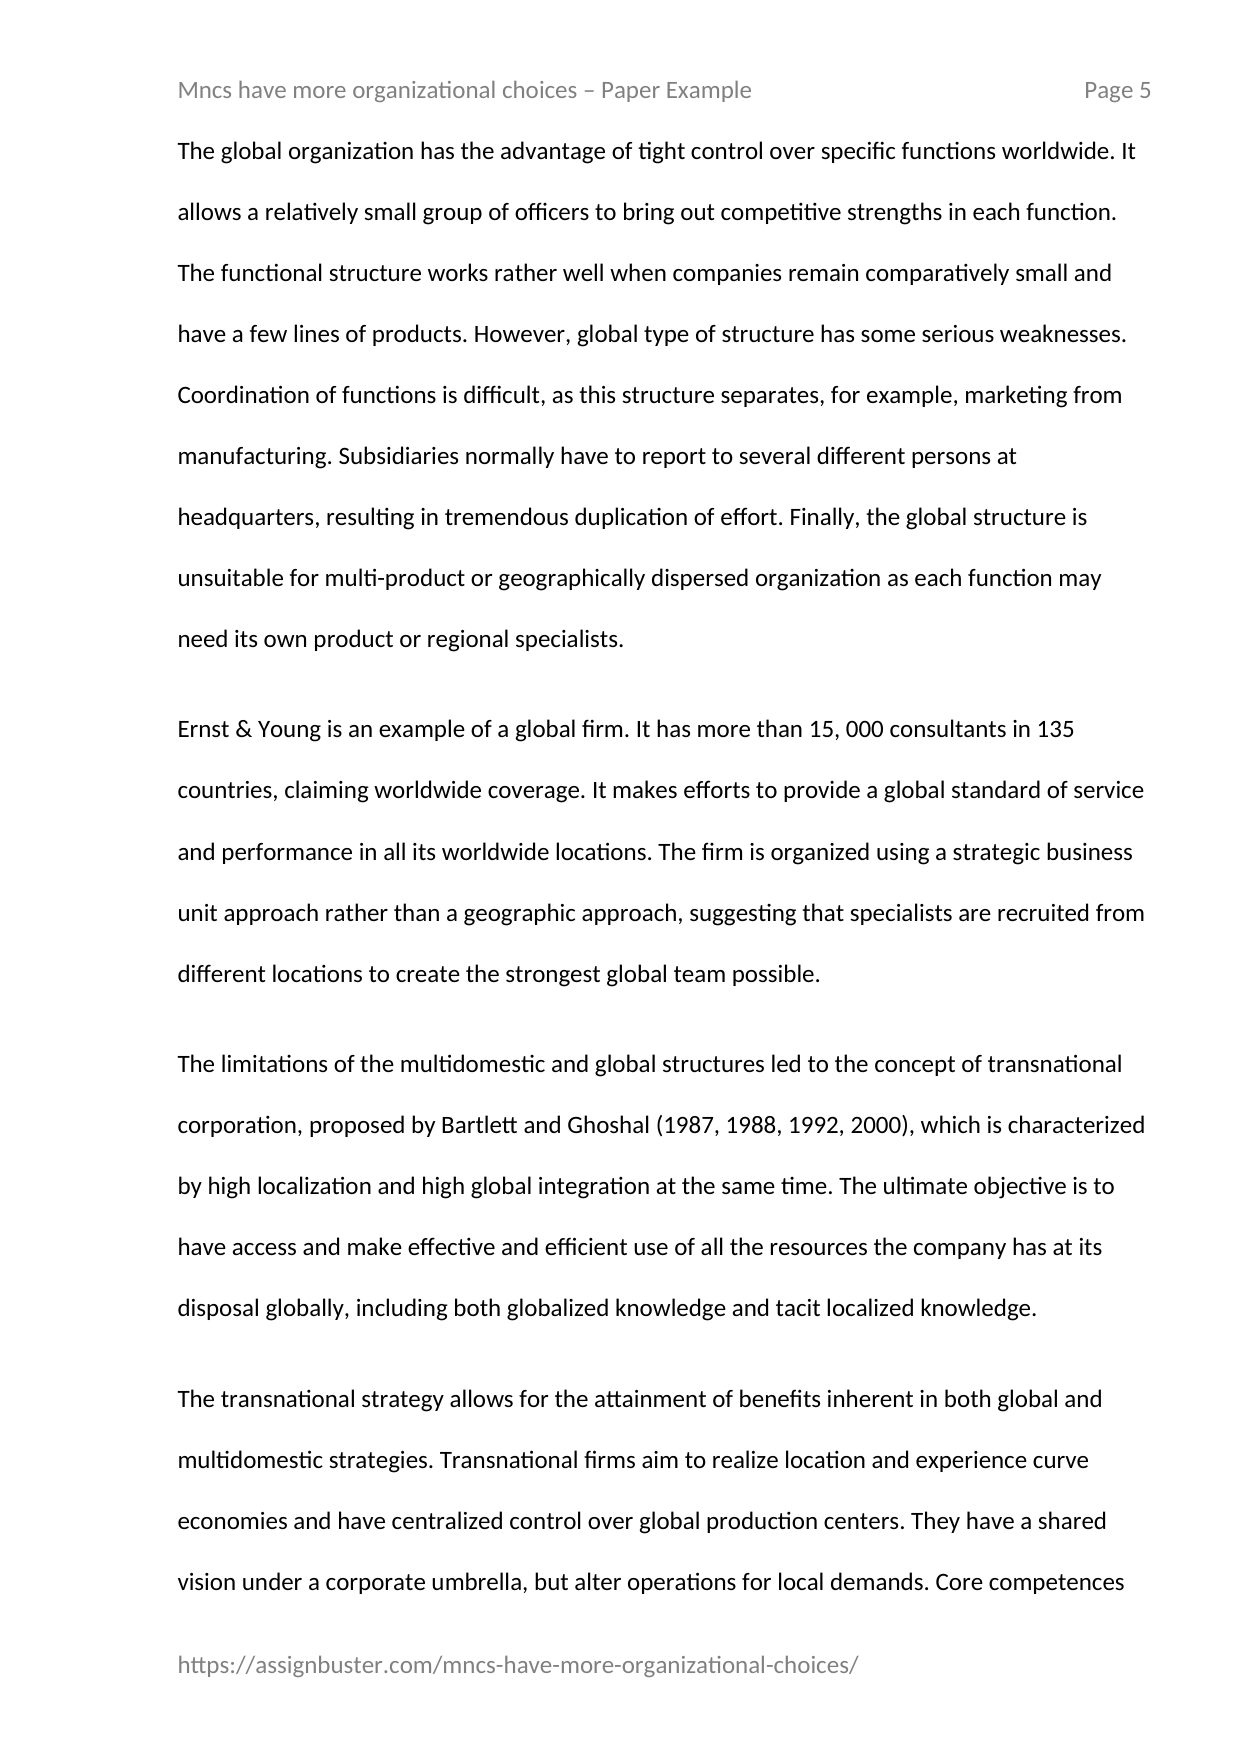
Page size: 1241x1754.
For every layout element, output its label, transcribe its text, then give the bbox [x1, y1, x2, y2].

text The limitations of the multidomestic and global structures led to the concept of transnational corporation, proposed by Bartlett and Ghoshal (1987, 1988, 1992, 2000), which is characterized by high localization and high global integration at the same time. The ultimate objective is to have access and make effective and efficient use of all the resources the company has at its disposal globally, including both globalized knowledge and tacit localized knowledge. [177, 1048, 1152, 1323]
text Ernst & Young is an example of a global firm. It has more than 15, 000 consultants in 135 countries, claiming worldwide coverage. It makes efforts to provide a global standard of service and performance in all its worldwide locations. The firm is organized using a strategic business unit approach rather than a geographic approach, suggesting that specialists are recruited from different locations to create the strongest global team possible. [177, 714, 1152, 988]
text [177, 1383, 1152, 1597]
text The global organization has the advantage of tight control over specific functions worldwide. It allows a relatively small group of officers to bring out competitive strengths in each function. The functional structure works rather well when companies remain comparatively small and have a few lines of products. However, global type of structure has some serious weaknesses. Coordination of functions is difficult, as this structure separates, for example, marketing from manufacturing. Subsidiaries normally have to report to several different persons at headquarters, resulting in tremendous duplication of effort. Finally, the global structure is unsuitable for multi-product or geographically dispersed organization as each function may need its own product or regional specialists. [177, 135, 1152, 654]
